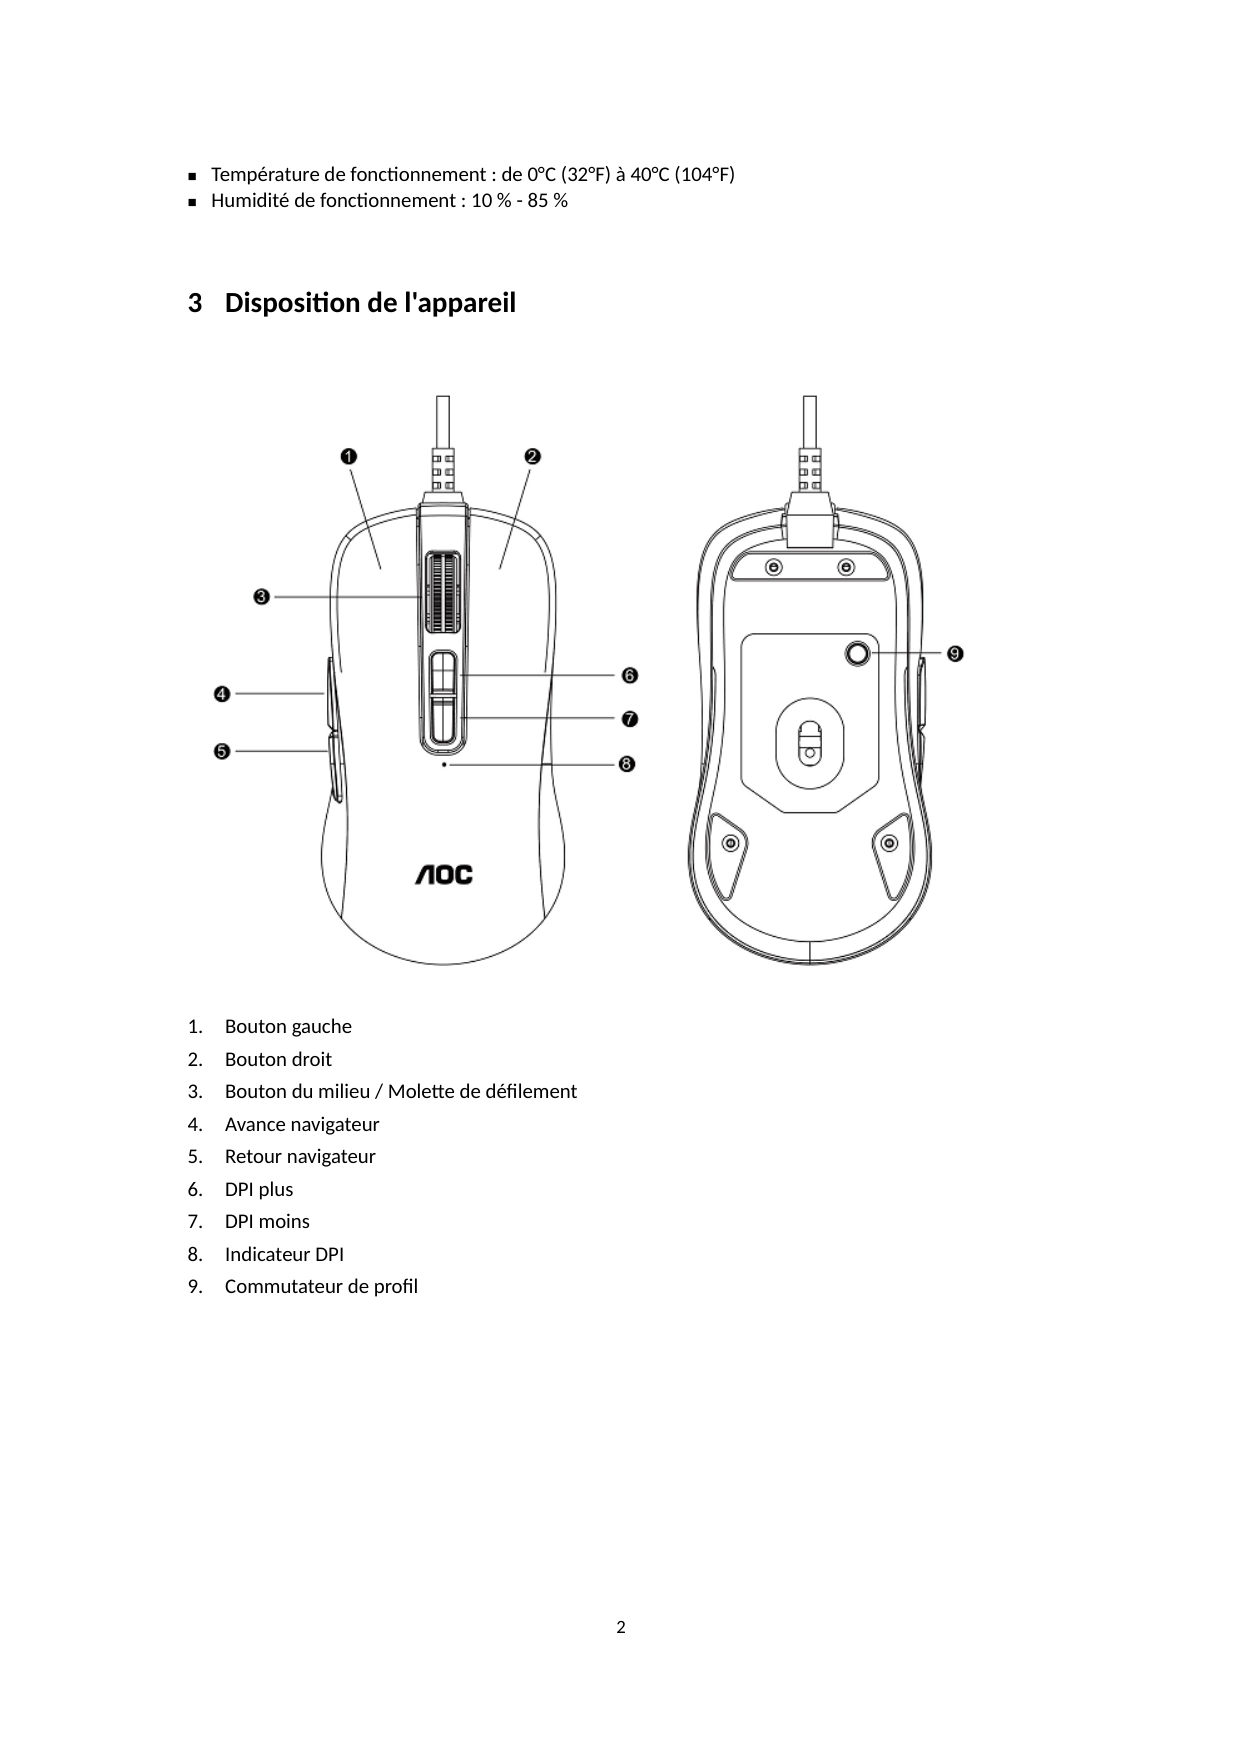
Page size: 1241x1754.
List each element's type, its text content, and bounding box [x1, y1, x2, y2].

list DPI plus [187, 1172, 1053, 1205]
list DPI moins [187, 1205, 1053, 1237]
subtitle Disposition de l'appareil [187, 270, 1053, 335]
list Bouton gauche [187, 1010, 1053, 1042]
list Bouton droit [187, 1042, 1053, 1075]
list Bouton du milieu / Molette de défilement [187, 1075, 1053, 1107]
list Indicateur DPI [187, 1237, 1053, 1270]
picture [187, 347, 1001, 986]
list Commutateur de profil [187, 1270, 1053, 1302]
list Retour navigateur [187, 1140, 1053, 1172]
list Humidité de fonctionnement : 10 % - 85 % [187, 187, 1053, 212]
list Température de fonctionnement : de 0°C (32°F) à 40°C (104°F) [187, 161, 1053, 187]
list Avance navigateur [187, 1107, 1053, 1140]
